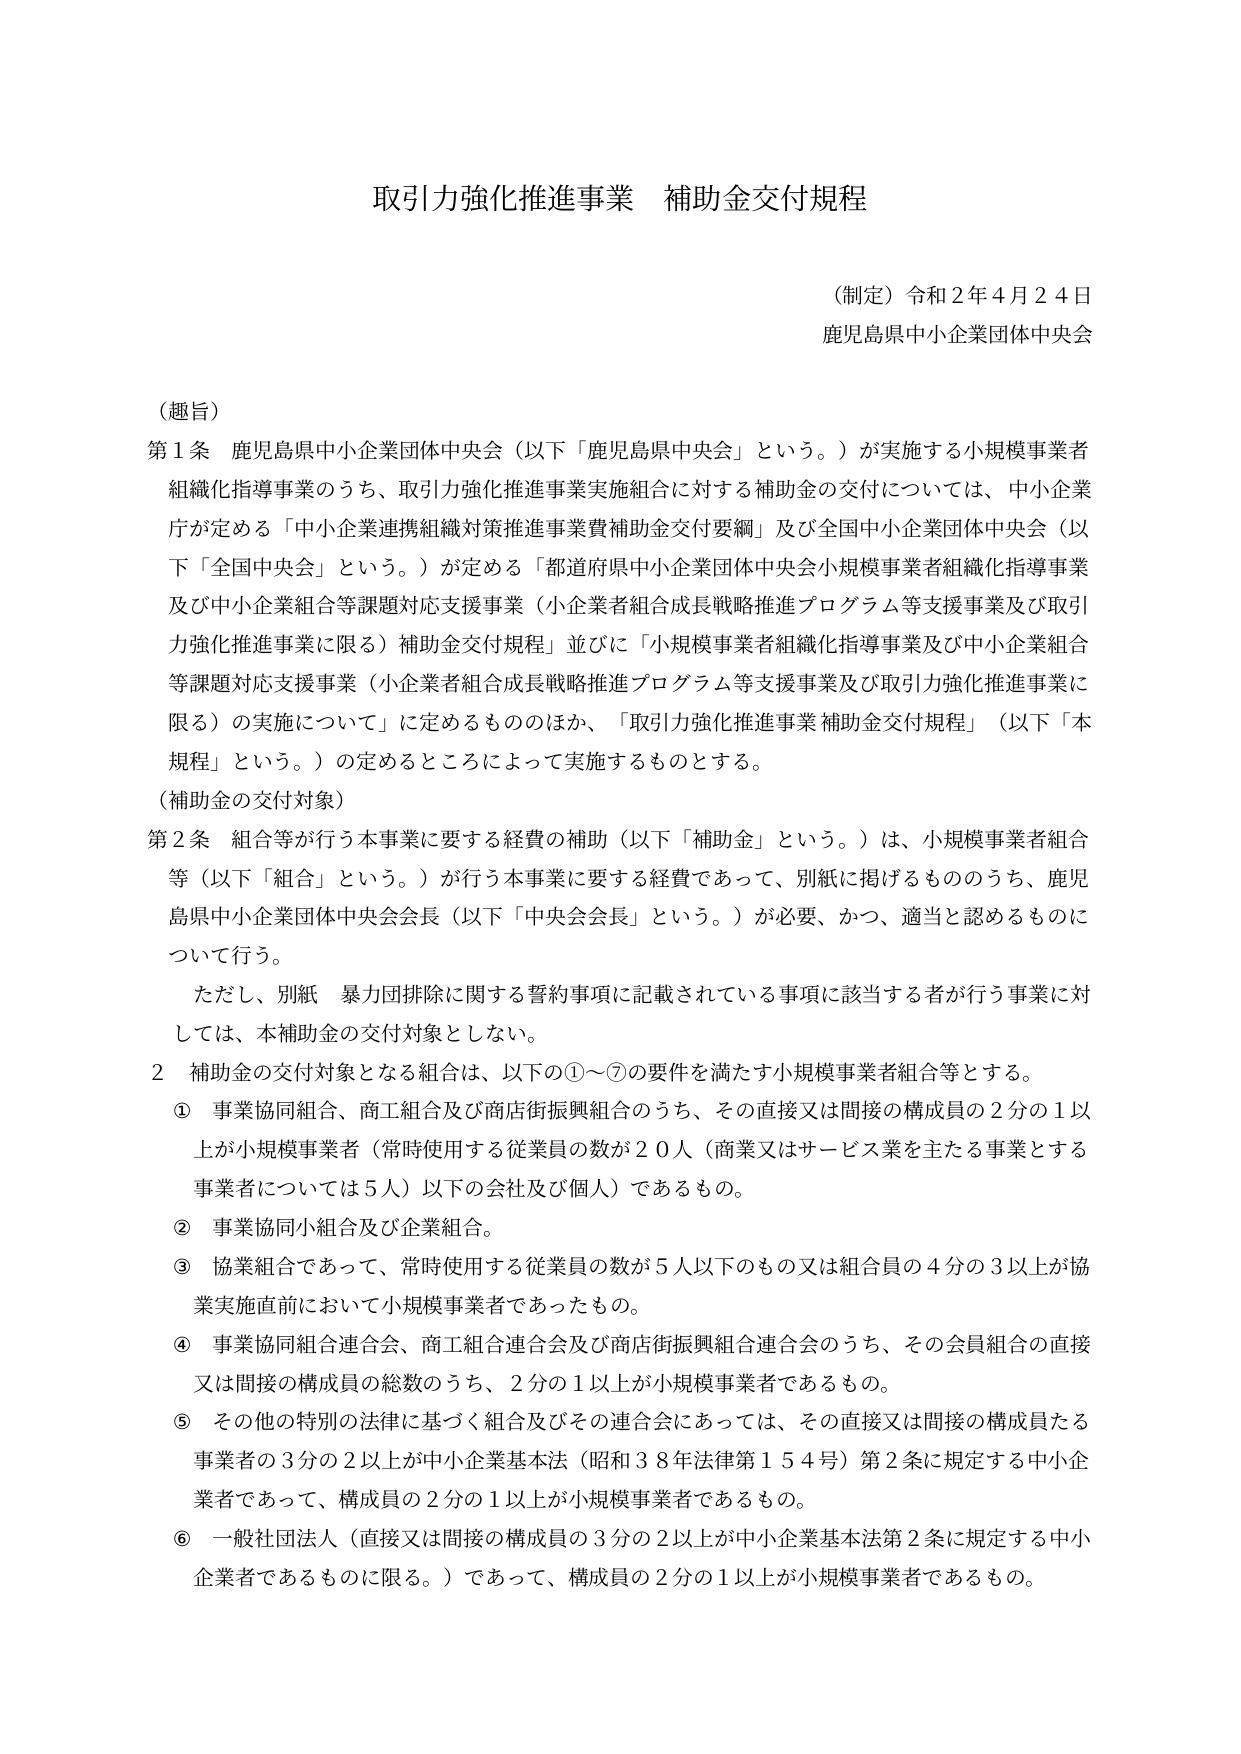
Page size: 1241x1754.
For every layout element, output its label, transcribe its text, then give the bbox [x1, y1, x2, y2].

text ④ 事業協同組合連合会、商工組合連合会及び商店街振興組合連合会のうち、その会員組合の直接又は間接の構成員の総数のうち、２分の１以上が小規模事業者であるもの。 [173, 1324, 1092, 1401]
text （制定）令和２年４月２４日 [148, 275, 1092, 313]
text ⑤ その他の特別の法律に基づく組合及びその連合会にあっては、その直接又は間接の構成員たる事業者の３分の２以上が中小企業基本法（昭和３８年法律第１５４号）第２条に規定する中小企業者であって、構成員の２分の１以上が小規模事業者であるもの。 [173, 1401, 1092, 1518]
text 第１条 鹿児島県中小企業団体中央会（以下「鹿児島県中央会」という。）が実施する小規模事業者組織化指導事業のうち、取引力強化推進事業実施組合に対する補助金の交付については、中小企業庁が定める「中小企業連携組織対策推進事業費補助金交付要綱」及び全国中小企業団体中央会（以下「全国中央会」という。）が定める「都道府県中小企業団体中央会小規模事業者組織化指導事業及び中小企業組合等課題対応支援事業（小企業者組合成長戦略推進プログラム等支援事業及び取引力強化推進事業に限る）補助金交付規程」並びに「小規模事業者組織化指導事業及び中小企業組合等課題対応支援事業（小企業者組合成長戦略推進プログラム等支援事業及び取引力強化推進事業に限る）の実施について」に定めるもののほか、「取引力強化推進事業補助金交付規程」（以下「本規程」という。）の定めるところによって実施するものとする。 [148, 430, 1092, 780]
text ⑥ 一般社団法人（直接又は間接の構成員の３分の２以上が中小企業基本法第２条に規定する中小企業者であるものに限る。）であって、構成員の２分の１以上が小規模事業者であるもの。 [173, 1518, 1092, 1596]
text （補助金の交付対象） [148, 780, 1092, 819]
text ② 事業協同小組合及び企業組合。 [173, 1207, 1092, 1246]
text ③ 協業組合であって、常時使用する従業員の数が５人以下のもの又は組合員の４分の３以上が協業実施直前において小規模事業者であったもの。 [173, 1246, 1092, 1324]
text ２ 補助金の交付対象となる組合は、以下の①～⑦の要件を満たす小規模事業者組合等とする。 [148, 1052, 1092, 1091]
text 第２条 組合等が行う本事業に要する経費の補助（以下「補助金」という。）は、小規模事業者組合等（以下「組合」という。）が行う本事業に要する経費であって、別紙に掲げるもののうち、鹿児島県中小企業団体中央会会長（以下「中央会会長」という。）が必要、かつ、適当と認めるものについて行う。 [148, 819, 1092, 974]
text 鹿児島県中小企業団体中央会 [148, 313, 1092, 352]
text 取引力強化推進事業 補助金交付規程 [148, 158, 1092, 236]
text ただし、別紙 暴力団排除に関する誓約事項に記載されている事項に該当する者が行う事業に対しては、本補助金の交付対象としない。 [173, 974, 1092, 1052]
text （趣旨） [148, 391, 1092, 430]
text ① 事業協同組合、商工組合及び商店街振興組合のうち、その直接又は間接の構成員の２分の１以上が小規模事業者（常時使用する従業員の数が２０人（商業又はサービス業を主たる事業とする事業者については５人）以下の会社及び個人）であるもの。 [173, 1091, 1092, 1207]
